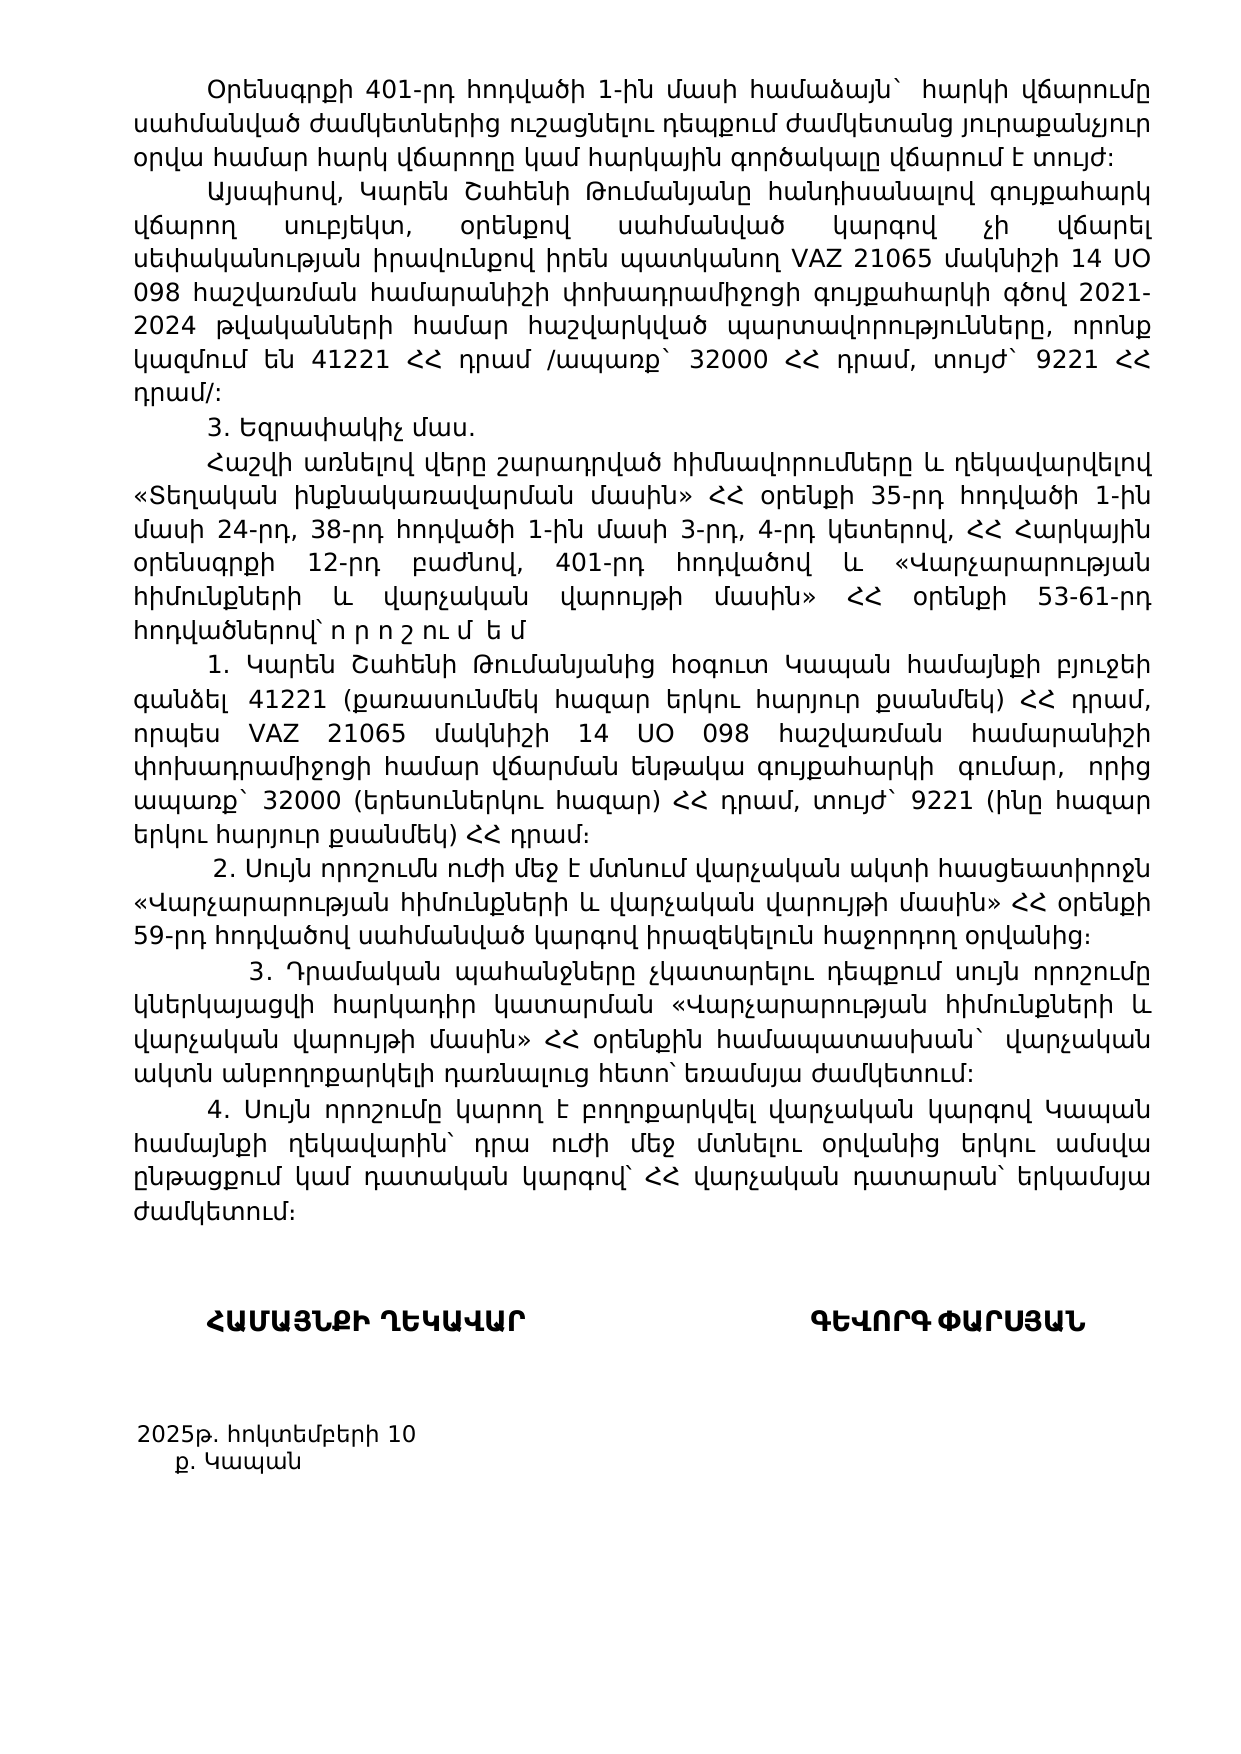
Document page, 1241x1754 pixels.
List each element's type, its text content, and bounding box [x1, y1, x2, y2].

text 3․ Դրամական պահանջները չկատարելու դեպքում սույն որոշումը կներկայացվի հարկադիր կատարման «Վարչարարության հիմունքների և վարչական վարույթի մասին» ՀՀ օրենքին համապատասխան` վարչական ակտն անբողոքարկելի դառնալուց հետո՝ եռամսյա ժամկետում: [133, 955, 1151, 1089]
text 3․ Եզրափակիչ մաս․ [133, 412, 1151, 443]
text Օրենսգրքի 401-րդ հոդվածի 1-ին մասի համաձայն` հարկի վճարումը սահմանված ժամկետներից ուշացնելու դեպքում ժամկետանց յուրաքանչյուր օրվա համար հարկ վճարողը կամ հարկային գործակալը վճարում է տույժ: [133, 74, 1151, 173]
text 2025թ. հոկտեմբերի 10 ք. Կապան [133, 1421, 1151, 1475]
text ՀԱՄԱՅՆՔԻ ՂԵԿԱՎԱՐ ԳԵՎՈՐԳ ՓԱՐՍՅԱՆ [133, 1303, 1151, 1338]
text Հաշվի առնելով վերը շարադրված հիմնավորումները և ղեկավարվելով «Տեղական ինքնակառավարման մասին» ՀՀ օրենքի 35-րդ հոդվածի 1-ին մասի 24-րդ, 38-րդ հոդվածի 1-ին մասի 3-րդ, 4-րդ կետերով, ՀՀ Հարկային օրենսգրքի 12-րդ բաժնով, 401-րդ հոդվածով և «Վարչարարության հիմունքների և վարչական վարույթի մասին» ՀՀ օրենքի 53-61-րդ հոդվածներով՝ ո ր ո շ ու մ ե մ [133, 448, 1151, 646]
text 1. Կարեն Շահենի Թումանյանից հօգուտ Կապան համայնքի բյուջեի գանձել 41221 (քառասունմեկ հազար երկու հարյուր քսանմեկ) ՀՀ դրամ, որպես VAZ 21065 մակնիշի 14 UO 098 հաշվառման համարանիշի փոխադրամիջոցի համար վճարման ենթակա գույքահարկի գումար, որից ապառք` 32000 (երեսուներկու հազար) ՀՀ դրամ, տույժ` 9221 (ինը հազար երկու հարյուր քսանմեկ) ՀՀ դրամ։ [133, 650, 1151, 850]
text Այսպիսով, Կարեն Շահենի Թումանյանը հանդիսանալով գույքահարկ վճարող սուբյեկտ, օրենքով սահմանված կարգով չի վճարել սեփականության իրավունքով իրեն պատկանող VAZ 21065 մակնիշի 14 UO 098 հաշվառման համարանիշի փոխադրամիջոցի գույքահարկի գծով 2021-2024 թվականների համար հաշվարկված պարտավորությունները, որոնք կազմում են 41221 ՀՀ դրամ /ապառք` 32000 ՀՀ դրամ, տույժ` 9221 ՀՀ դրամ/: [133, 177, 1151, 408]
text 4․ Սույն որոշումը կարող է բողոքարկվել վարչական կարգով Կապան համայնքի ղեկավարին՝ դրա ուժի մեջ մտնելու օրվանից երկու ամսվա ընթացքում կամ դատական կարգով՝ ՀՀ վարչական դատարան՝ երկամսյա ժամկետում։ [133, 1094, 1151, 1226]
text 2. Սույն որոշումն ուժի մեջ է մտնում վարչական ակտի հասցեատիրոջն «Վարչարարության հիմունքների և վարչական վարույթի մասին» ՀՀ օրենքի 59-րդ հոդվածով սահմանված կարգով իրազեկելուն հաջորդող օրվանից։ [133, 854, 1151, 951]
